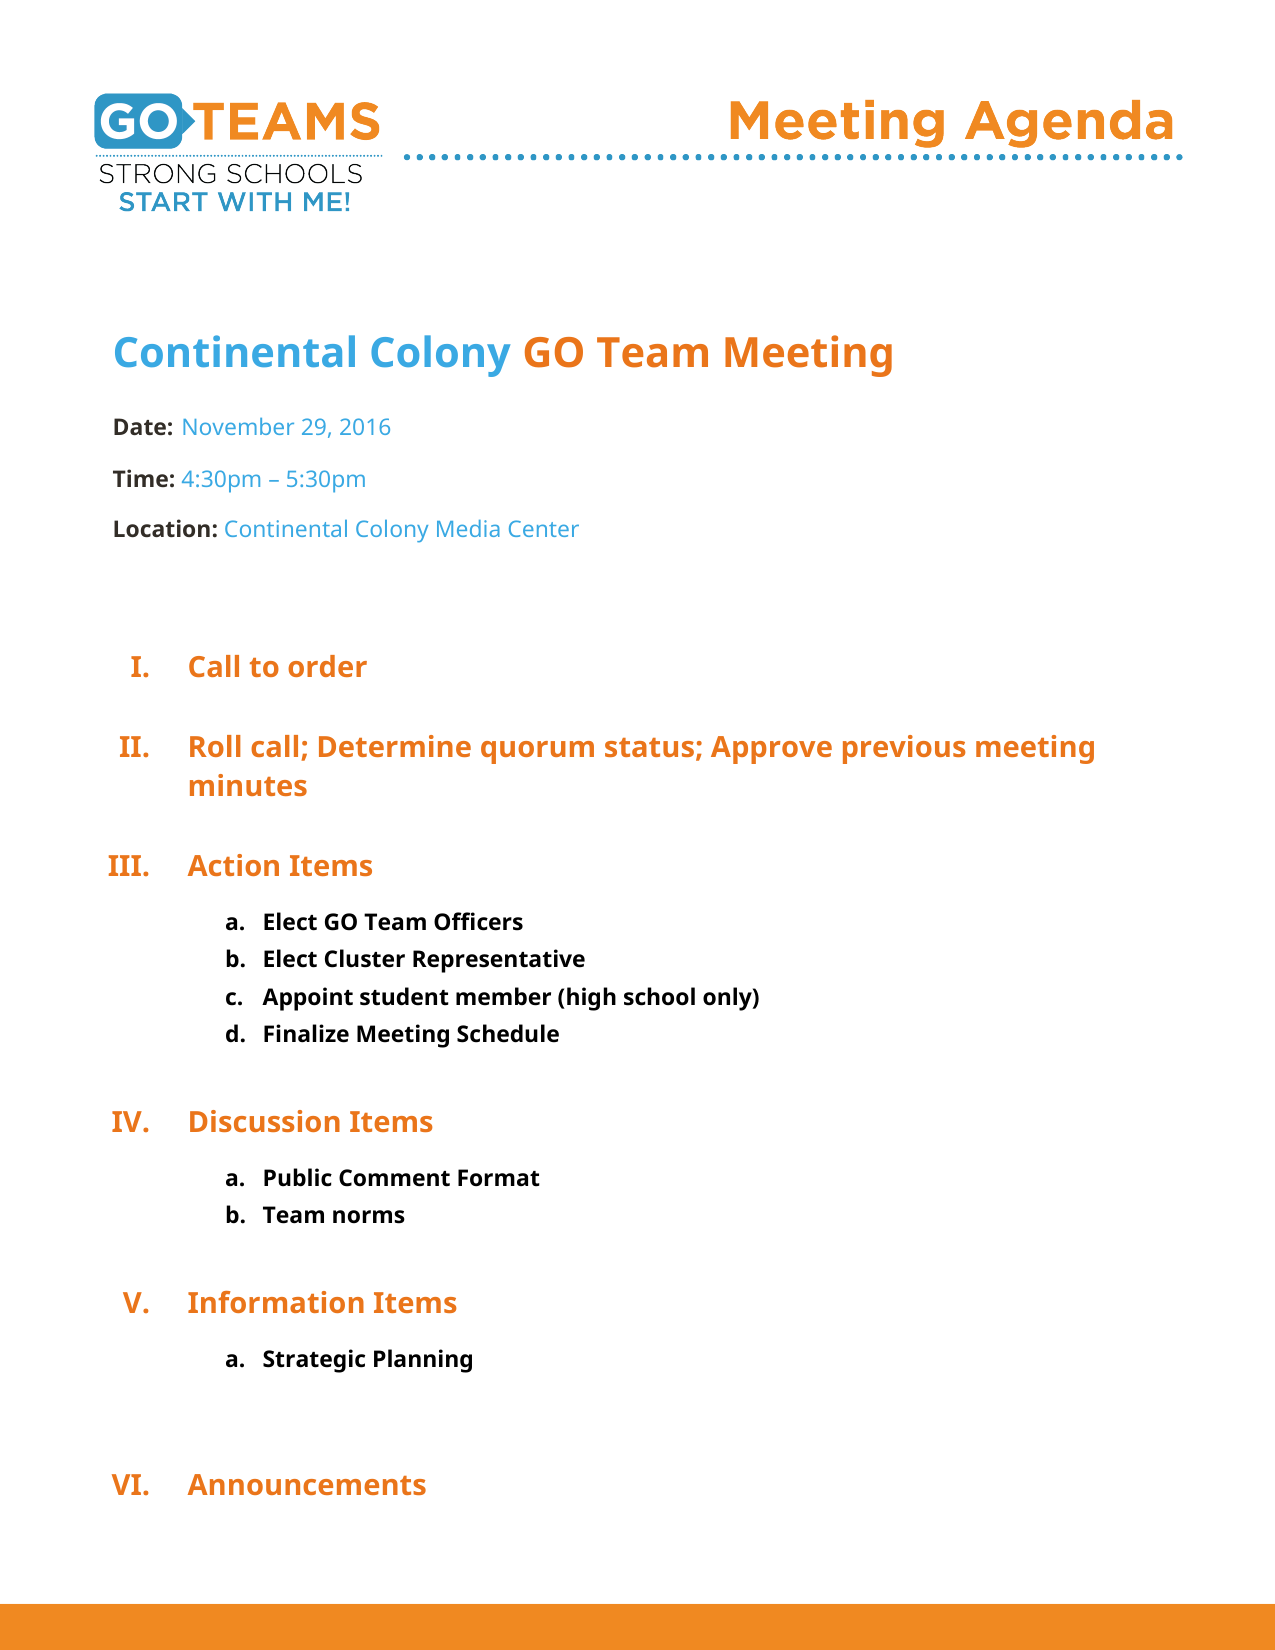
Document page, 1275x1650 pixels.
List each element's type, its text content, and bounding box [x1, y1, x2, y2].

list Appoint student member (high school only) [225, 980, 1162, 1012]
subtitle Information Items [150, 1283, 1162, 1322]
subtitle Continental Colony GO Team Meeting [112, 323, 1162, 380]
subtitle Action Items [150, 845, 1162, 884]
subtitle Roll call; Determine quorum status; Approve previous meeting minutes [150, 726, 1162, 805]
list Finalize Meeting Schedule [225, 1018, 1162, 1049]
subtitle Date: November 29, 2016 [112, 411, 1162, 442]
picture [0, 93, 1275, 1650]
list Team norms [225, 1199, 1162, 1231]
list Elect Cluster Representative [225, 943, 1162, 974]
list Public Comment Format [225, 1162, 1162, 1193]
subtitle Announcements [150, 1464, 1162, 1504]
text Location: Continental Colony Media Center [112, 513, 1162, 544]
text Time: 4:30pm – 5:30pm [112, 463, 1162, 494]
subtitle Discussion Items [150, 1101, 1162, 1141]
subtitle Call to order [150, 646, 1162, 686]
list Strategic Planning [225, 1343, 1162, 1374]
list Elect GO Team Officers [225, 905, 1162, 937]
